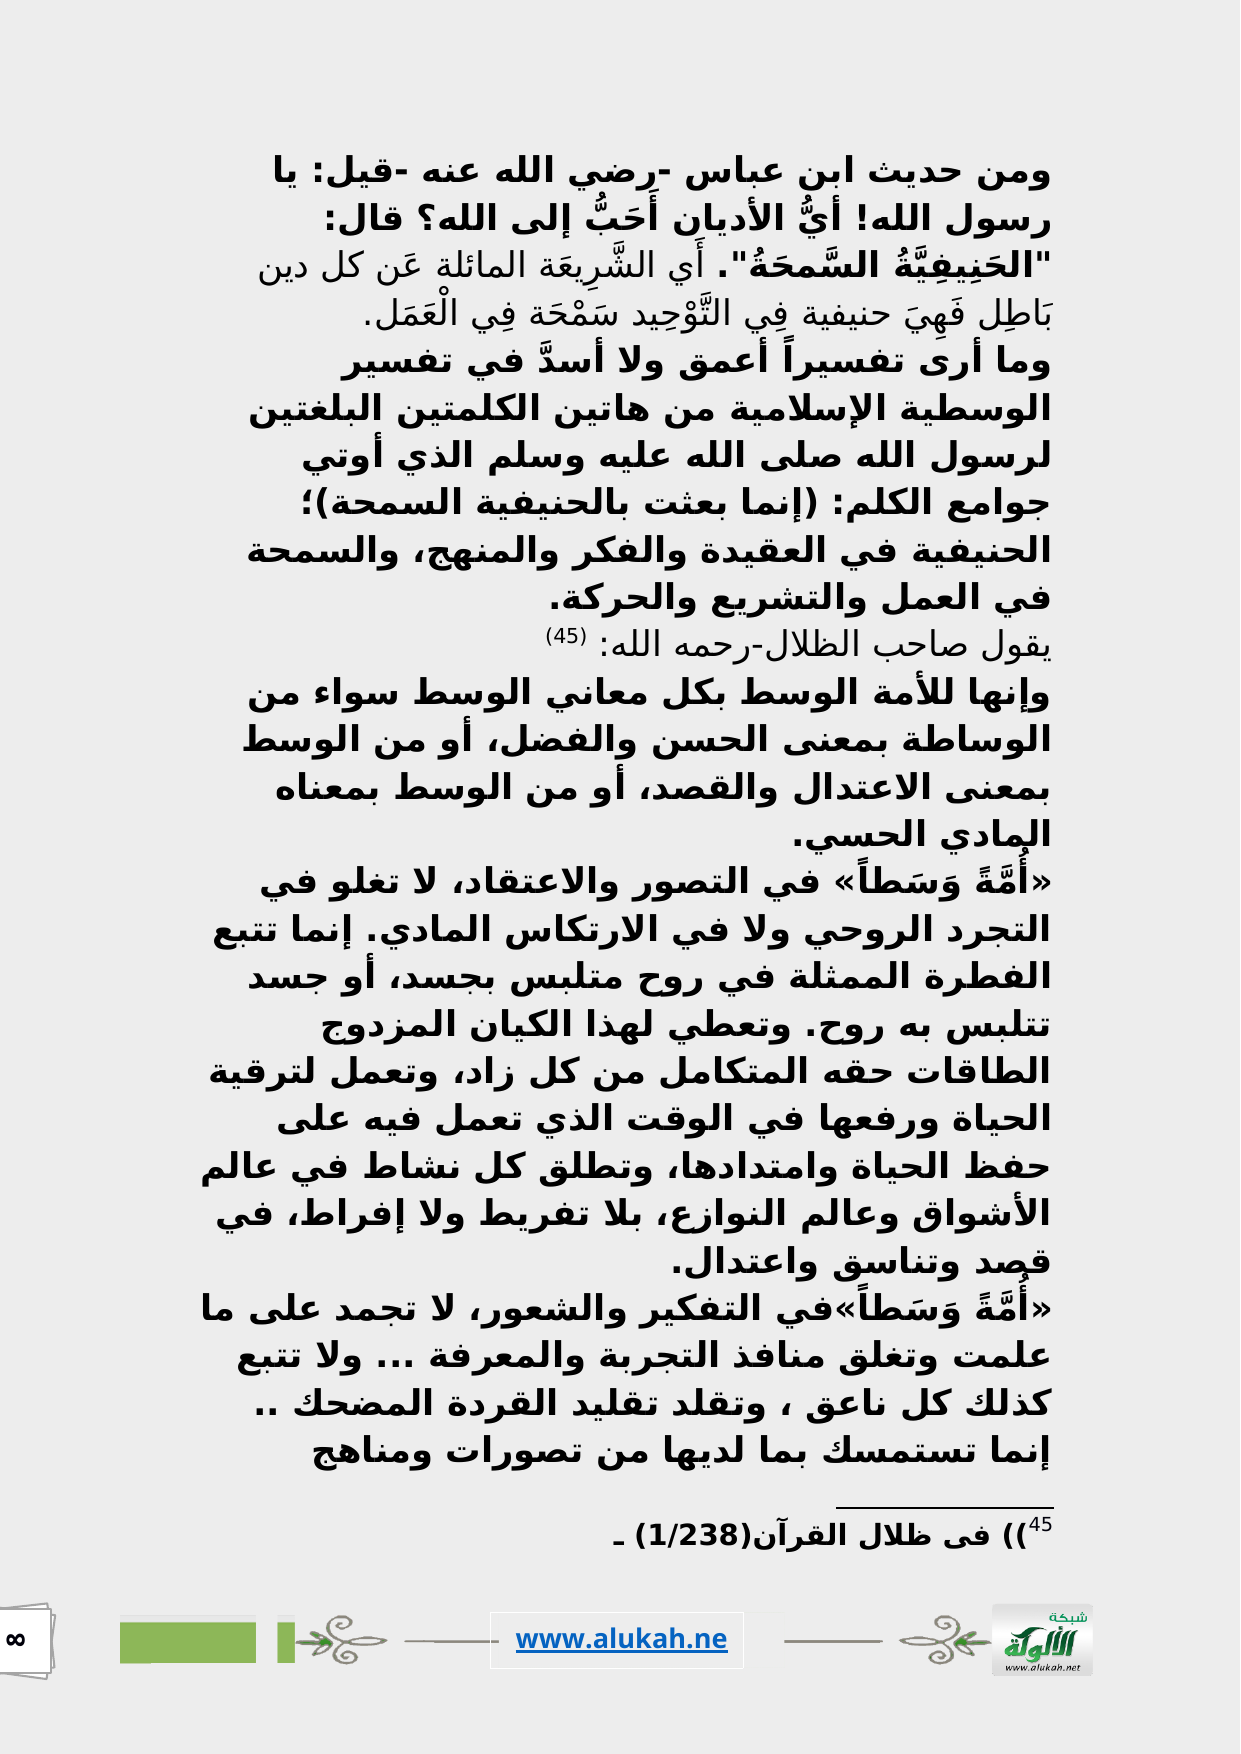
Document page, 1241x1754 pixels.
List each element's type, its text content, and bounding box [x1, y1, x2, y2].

text يقول صاحب الظلال-رحمه الله: () [187, 624, 1053, 665]
text وما أرى تفسيراً أعمق ولا أسدَّ في تفسير الوسطية الإسلامية من هاتين الكلمتين البلغتين لرسول الله صلى الله عليه وسلم الذي أوتي جوامع الكلم: (إنما بعثت بالحنيفية السمحة)؛ الحنيفية في العقيدة والفكر والمنهج، والسمحة في العمل والتشريع والحركة. [187, 339, 1053, 618]
text ومن حديث ابن عباس -رضي الله عنه -قيل: يا رسول الله! أيُّ الأديان أَحَبُّ إلى الله؟ قال: "الحَنِيفِيَّةُ السَّمحَةُ". أَي الشَّرِيعَة المائلة عَن كل دين بَاطِل فَهِيَ حنيفية فِي التَّوْحِيد سَمْحَة فِي الْعَمَل. [187, 150, 1053, 333]
text وإنها للأمة الوسط بكل معاني الوسط سواء من الوساطة بمعنى الحسن والفضل، أو من الوسط بمعنى الاعتدال والقصد، أو من الوسط بمعناه المادي الحسي. [187, 671, 1053, 855]
text «أُمَّةً وَسَطاً» في التصور والاعتقاد، لا تغلو في التجرد الروحي ولا في الارتكاس المادي. إنما تتبع الفطرة الممثلة في روح متلبس بجسد، أو جسد تتلبس به روح. وتعطي لهذا الكيان المزدوج الطاقات حقه المتكامل من كل زاد، وتعمل لترقية الحياة ورفعها في الوقت الذي تعمل فيه على حفظ الحياة وامتدادها، وتطلق كل نشاط في عالم الأشواق وعالم النوازع، بلا تفريط ولا إفراط، في قصد وتناسق واعتدال. [187, 861, 1053, 1281]
picture [118, 1601, 1094, 1683]
